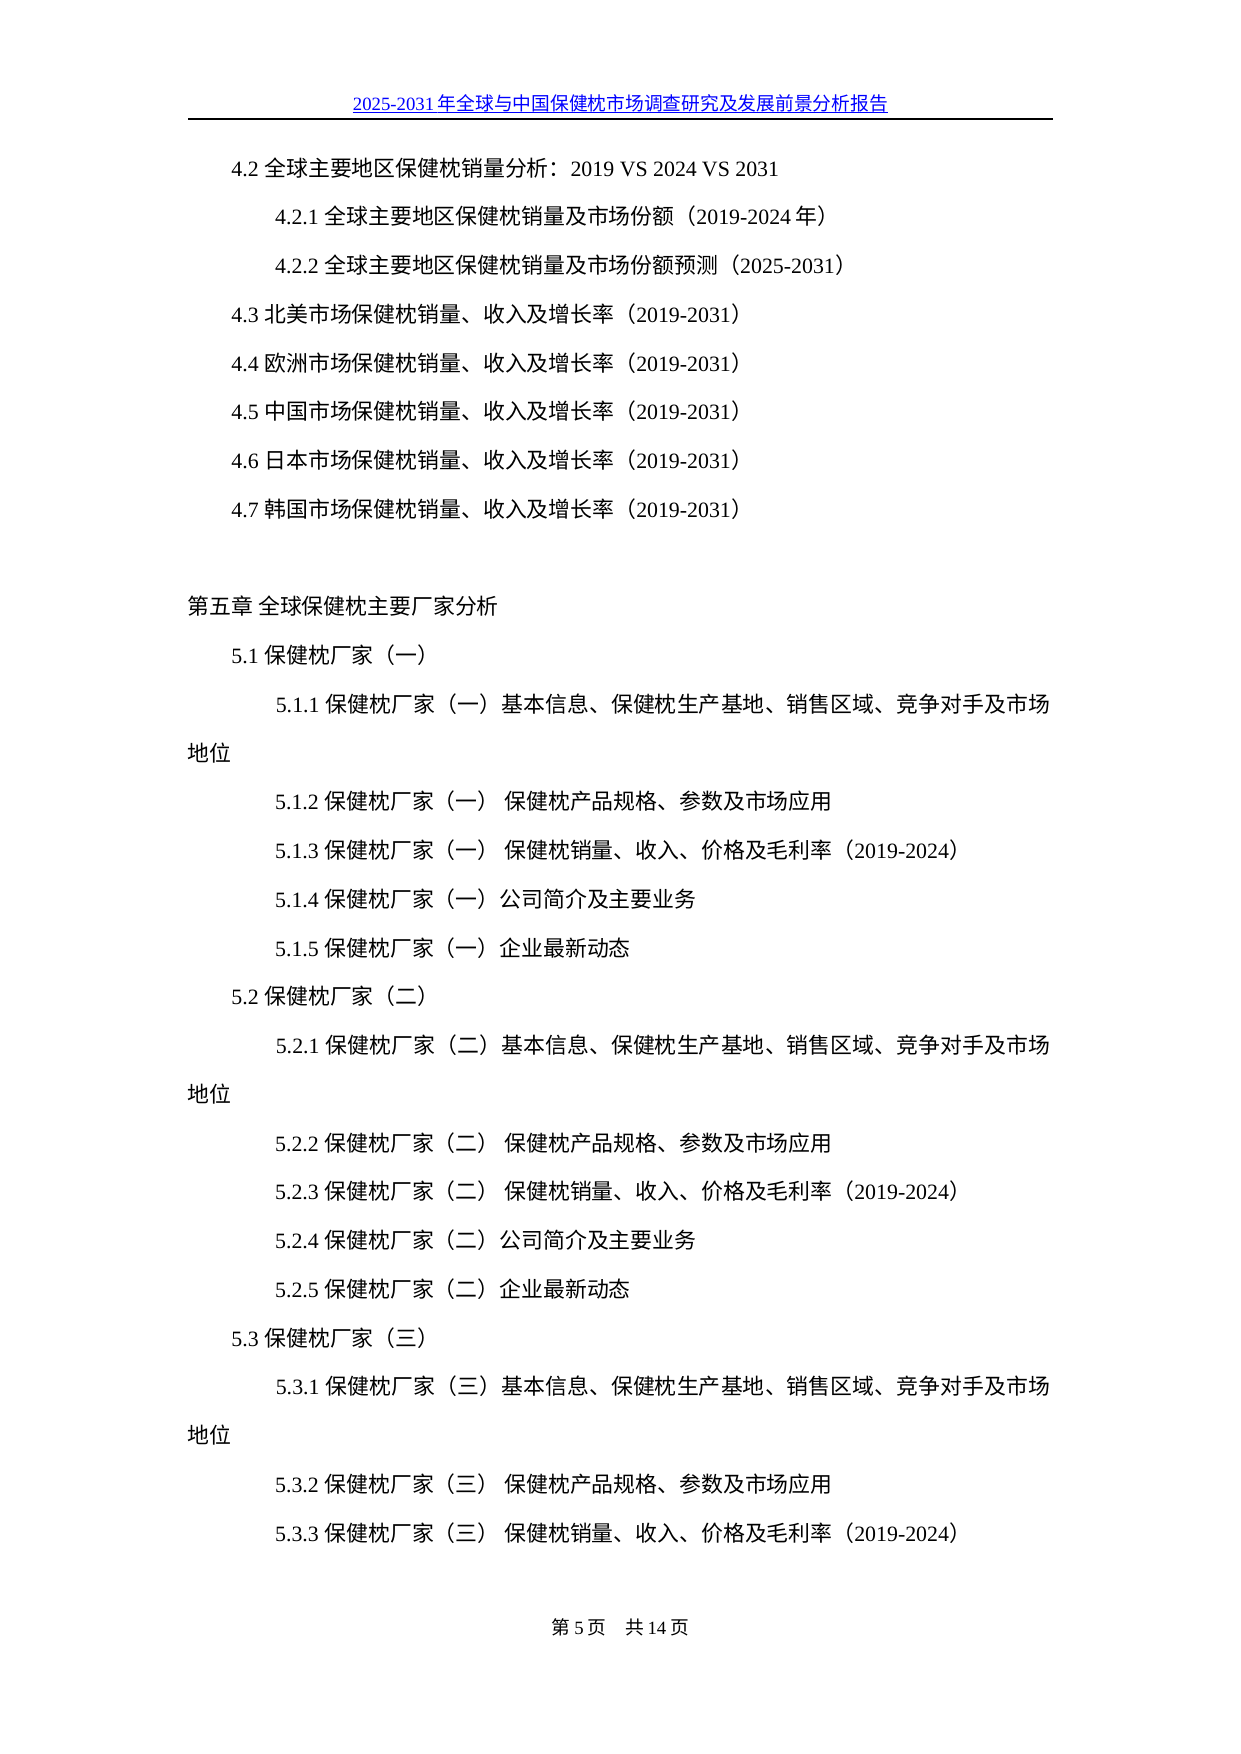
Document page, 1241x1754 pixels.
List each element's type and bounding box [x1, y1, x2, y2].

text [187, 150, 1053, 1548]
